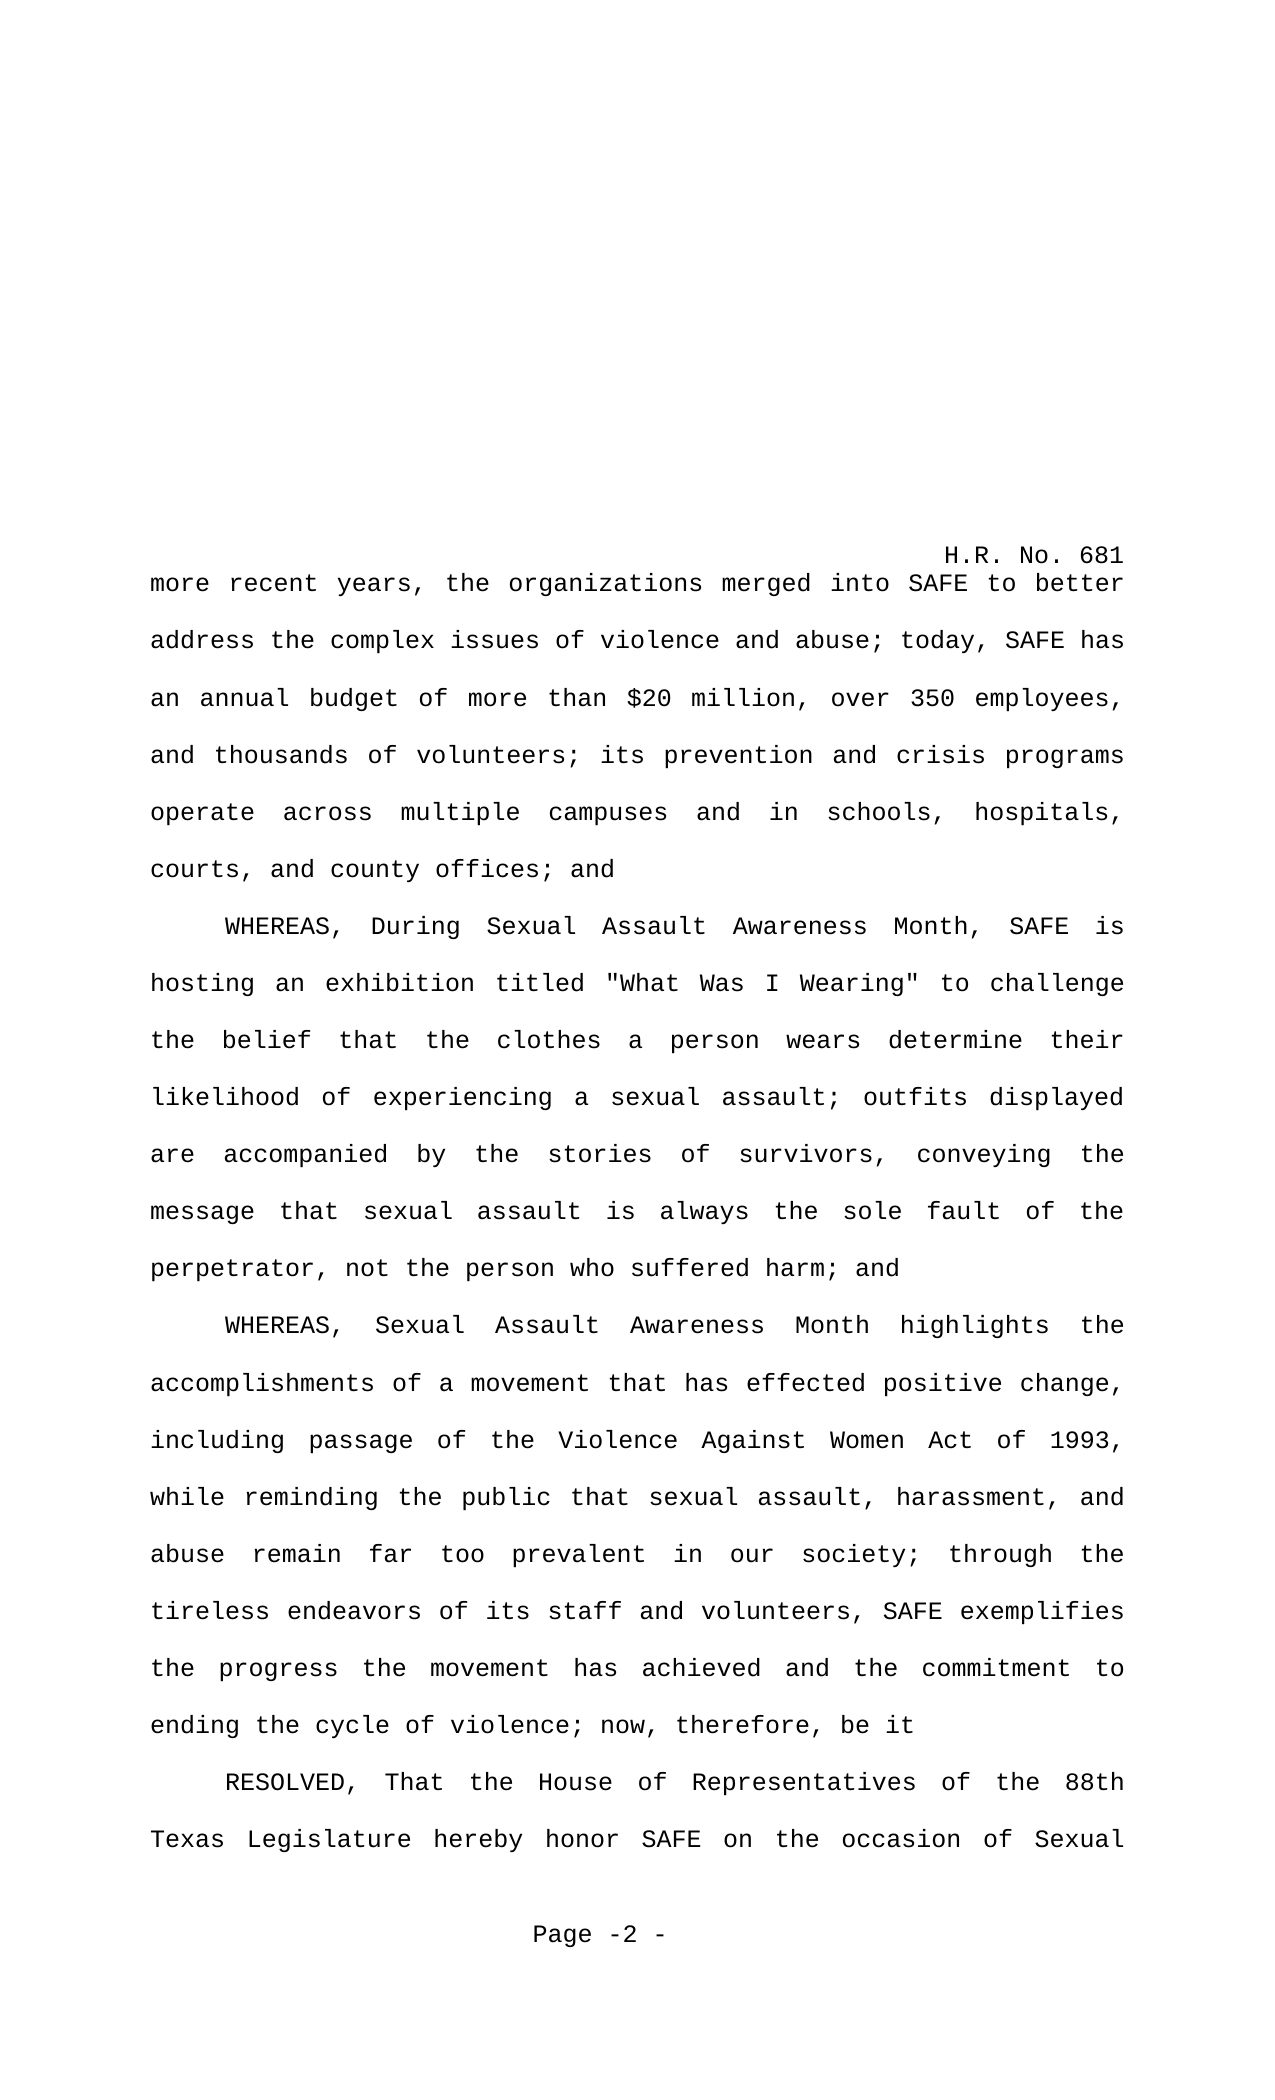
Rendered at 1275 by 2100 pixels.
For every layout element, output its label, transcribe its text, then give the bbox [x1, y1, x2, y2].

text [150, 571, 1125, 885]
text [150, 1769, 1125, 1855]
text WHEREAS, During Sexual Assault Awareness Month, SAFE is hosting an exhibition titled "What Was I Wearing" to challenge the belief that the clothes a person wears determine their likelihood of experiencing a sexual assault; outfits displayed are accompanied by the stories of survivors, conveying the message that sexual assault is always the sole fault of the perpetrator, not the person who suffered harm; and [150, 913, 1125, 1284]
text WHEREAS, Sexual Assault Awareness Month highlights the accomplishments of a movement that has effected positive change, including passage of the Violence Against Women Act of 1993, while reminding the public that sexual assault, harassment, and abuse remain far too prevalent in our society; through the tireless endeavors of its staff and volunteers, SAFE exemplifies the progress the movement has achieved and the commitment to ending the cycle of violence; now, therefore, be it [150, 1313, 1125, 1741]
